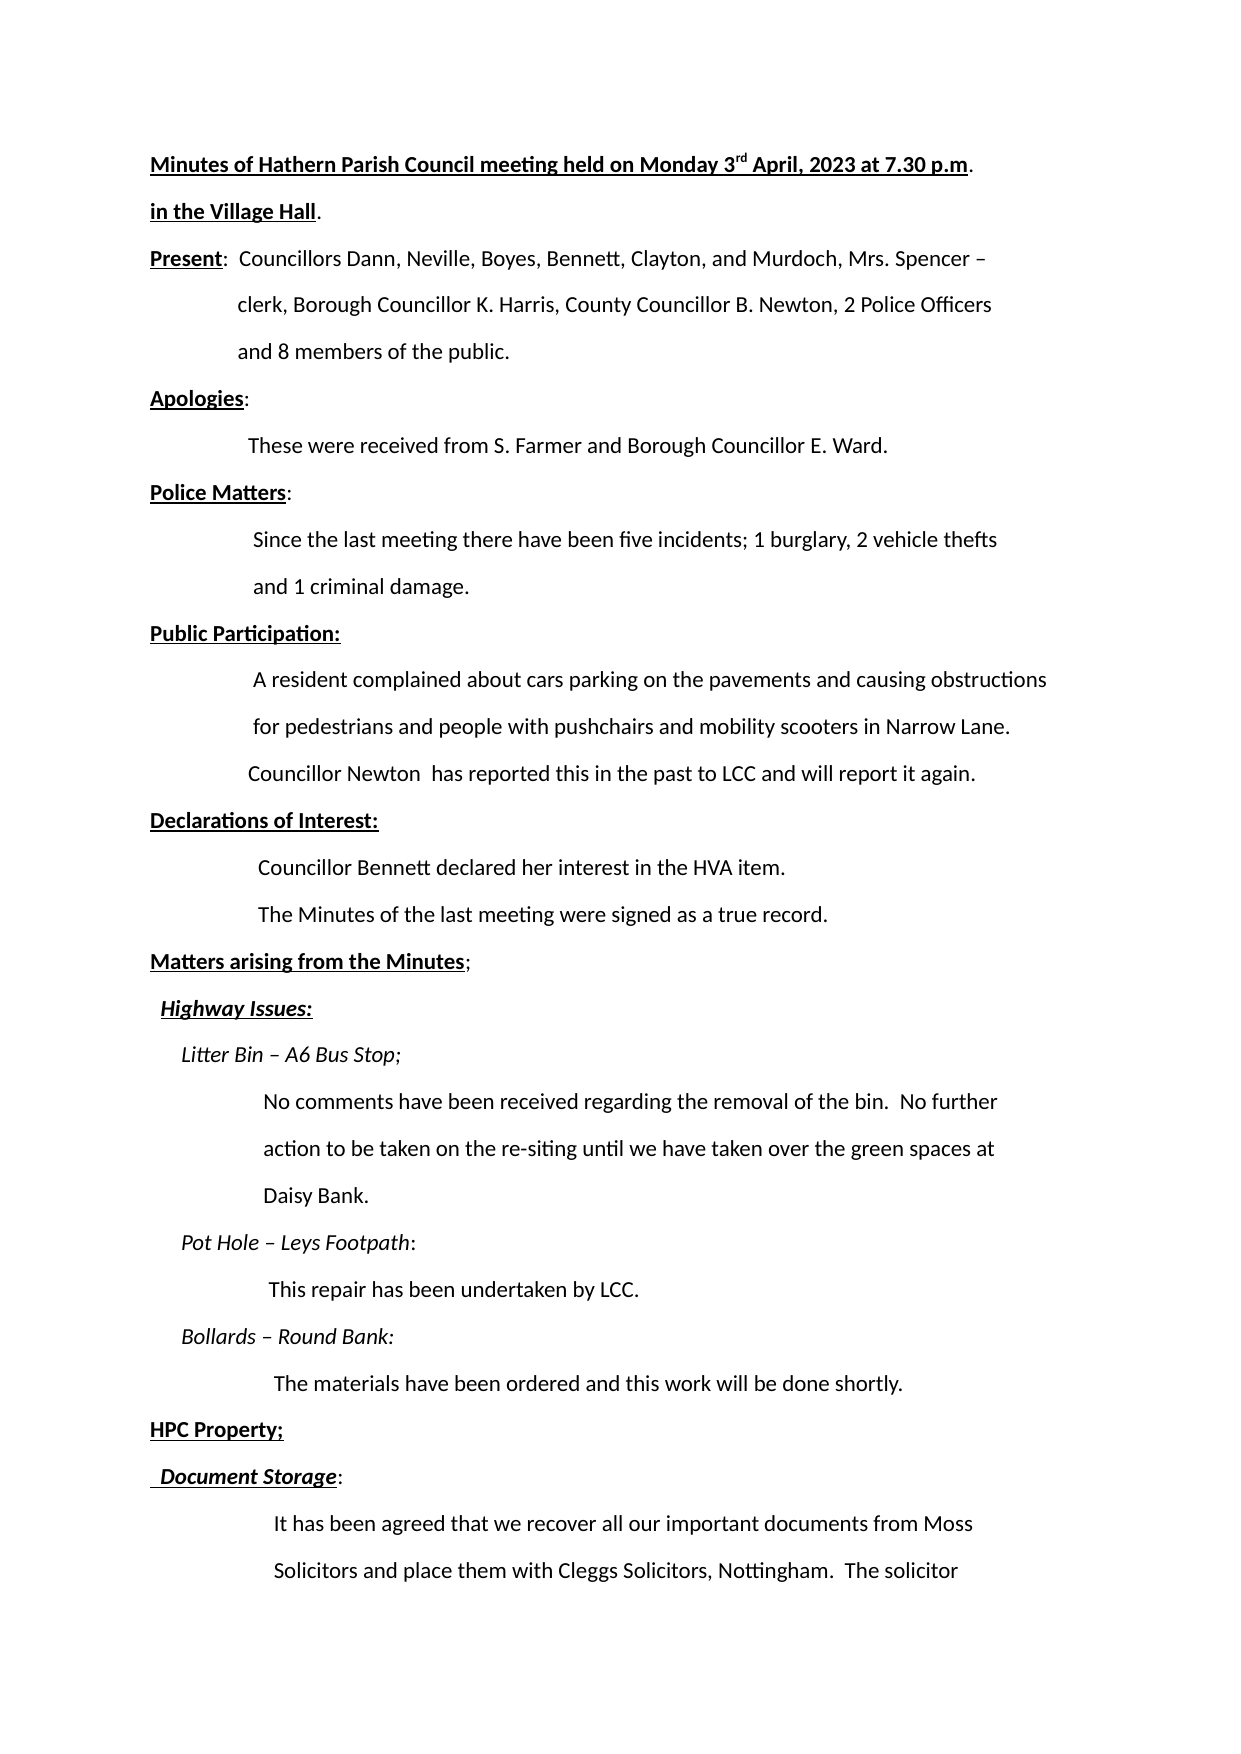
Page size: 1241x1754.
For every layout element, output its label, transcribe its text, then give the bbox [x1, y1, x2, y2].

text Document Storage: [150, 1462, 1090, 1491]
text Matters arising from the Minutes; [150, 947, 1090, 975]
text These were received from S. Farmer and Borough Councillor E. Ward. [150, 431, 1090, 459]
text The Minutes of the last meeting were signed as a true record. [150, 900, 1090, 928]
text The materials have been ordered and this work will be done shortly. [150, 1369, 1090, 1397]
text Litter Bin – A6 Bus Stop; [150, 1041, 1090, 1069]
text It has been agreed that we recover all our important documents from Moss [150, 1509, 1090, 1537]
text Since the last meeting there have been five incidents; 1 burglary, 2 vehicle thefts [150, 525, 1090, 553]
text Public Participation: [150, 619, 1090, 647]
text and 8 members of the public. [150, 337, 1090, 366]
text Solicitors and place them with Cleggs Solicitors, Nottingham. The solicitor [150, 1556, 1090, 1584]
text Highway Issues: [150, 994, 1090, 1022]
text No comments have been received regarding the removal of the bin. No further [150, 1087, 1090, 1116]
text action to be taken on the re-siting until we have taken over the green spaces at [150, 1134, 1090, 1162]
text and 1 criminal damage. [150, 572, 1090, 600]
text Bollards – Round Bank: [150, 1322, 1090, 1350]
text in the Village Hall. [150, 197, 1090, 225]
text for pedestrians and people with pushchairs and mobility scooters in Narrow Lane. [150, 712, 1090, 741]
text HPC Property; [150, 1416, 1090, 1444]
text Present: Councillors Dann, Neville, Boyes, Bennett, Clayton, and Murdoch, Mrs. Spencer – [150, 244, 1090, 272]
text Police Matters: [150, 478, 1090, 506]
text clerk, Borough Councillor K. Harris, County Councillor B. Newton, 2 Police Officers [150, 291, 1090, 319]
text This repair has been undertaken by LCC. [150, 1275, 1090, 1303]
text Councillor Bennett declared her interest in the HVA item. [150, 853, 1090, 881]
text Daisy Bank. [150, 1181, 1090, 1209]
text A resident complained about cars parking on the pavements and causing obstructions [150, 666, 1090, 694]
text Declarations of Interest: [150, 806, 1090, 834]
text Minutes of Hathern Parish Council meeting held on Monday 3rd April, 2023 at 7.30 p.m. [150, 150, 1090, 178]
text Pot Hole – Leys Footpath: [150, 1228, 1090, 1256]
text Councillor Newton has reported this in the past to LCC and will report it again. [150, 759, 1090, 787]
text Apologies: [150, 384, 1090, 412]
